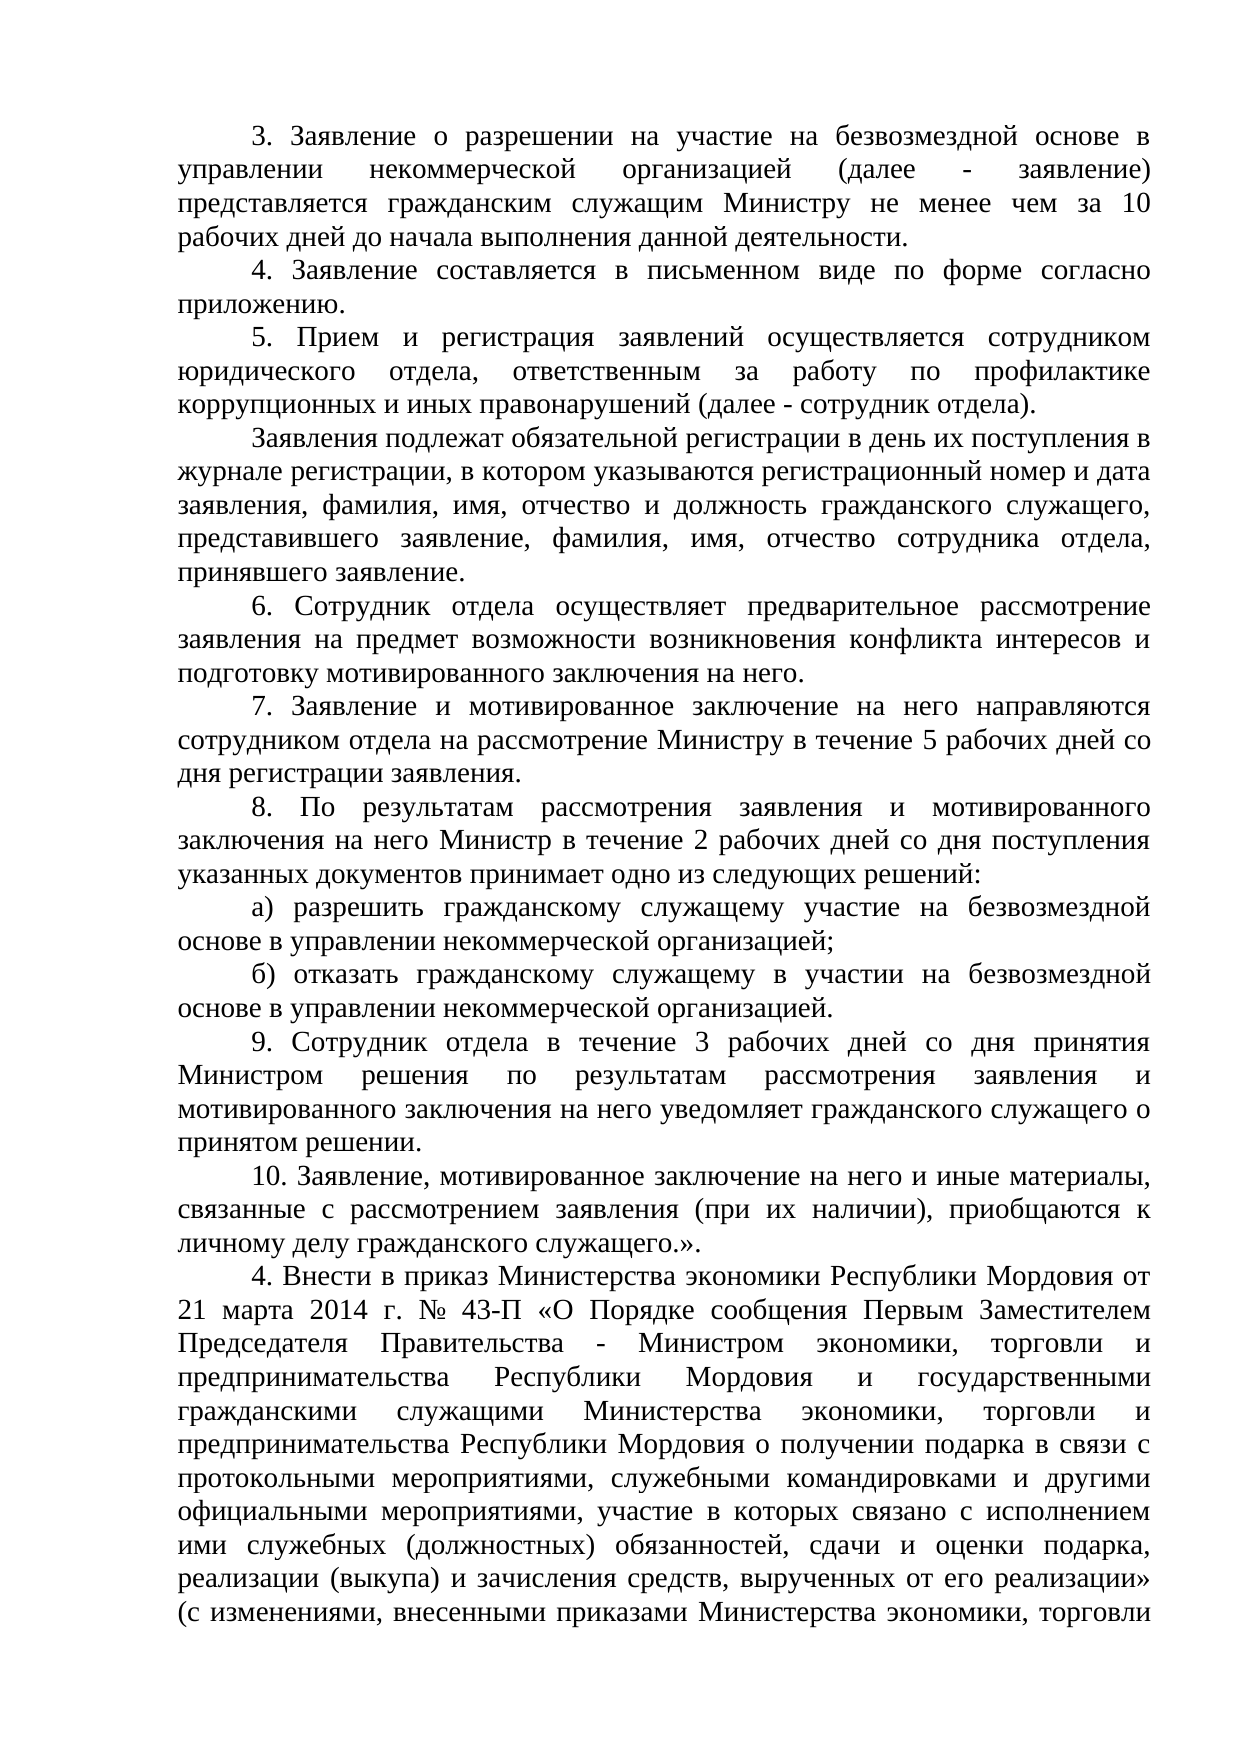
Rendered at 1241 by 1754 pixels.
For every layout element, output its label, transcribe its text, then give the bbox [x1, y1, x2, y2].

text Заявления подлежат обязательной регистрации в день их поступления в журнале регистрации, в котором указываются регистрационный номер и дата заявления, фамилия, имя, отчество и должность гражданского служащего, представившего заявление, фамилия, имя, отчество сотрудника отдела, принявшего заявление. [177, 420, 1152, 588]
text 8. По результатам рассмотрения заявления и мотивированного заключения на него Министр в течение 2 рабочих дней со дня поступления указанных документов принимает одно из следующих решений: [177, 789, 1152, 889]
text а) разрешить гражданскому служащему участие на безвозмездной основе в управлении некоммерческой организацией; [177, 889, 1152, 957]
text б) отказать гражданскому служащему в участии на безвозмездной основе в управлении некоммерческой организацией. [177, 957, 1152, 1024]
text 10. Заявление, мотивированное заключение на него и иные материалы, связанные с рассмотрением заявления (при их наличии), приобщаются к личному делу гражданского служащего.». [177, 1158, 1152, 1258]
text 4. Заявление составляется в письменном виде по форме согласно приложению. [177, 252, 1152, 319]
text 3. Заявление о разрешении на участие на безвозмездной основе в управлении некоммерческой организацией (далее - заявление) представляется гражданским служащим Министру не менее чем за 10 рабочих дней до начала выполнения данной деятельности. [177, 118, 1152, 252]
text 9. Сотрудник отдела в течение 3 рабочих дней со дня принятия Министром решения по результатам рассмотрения заявления и мотивированного заключения на него уведомляет гражданского служащего о принятом решении. [177, 1024, 1152, 1158]
text 6. Сотрудник отдела осуществляет предварительное рассмотрение заявления на предмет возможности возникновения конфликта интересов и подготовку мотивированного заключения на него. [177, 588, 1152, 688]
text 5. Прием и регистрация заявлений осуществляется сотрудником юридического отдела, ответственным за работу по профилактике коррупционных и иных правонарушений (далее - сотрудник отдела). [177, 319, 1152, 420]
text 7. Заявление и мотивированное заключение на него направляются сотрудником отдела на рассмотрение Министру в течение 5 рабочих дней со дня регистрации заявления. [177, 688, 1152, 789]
